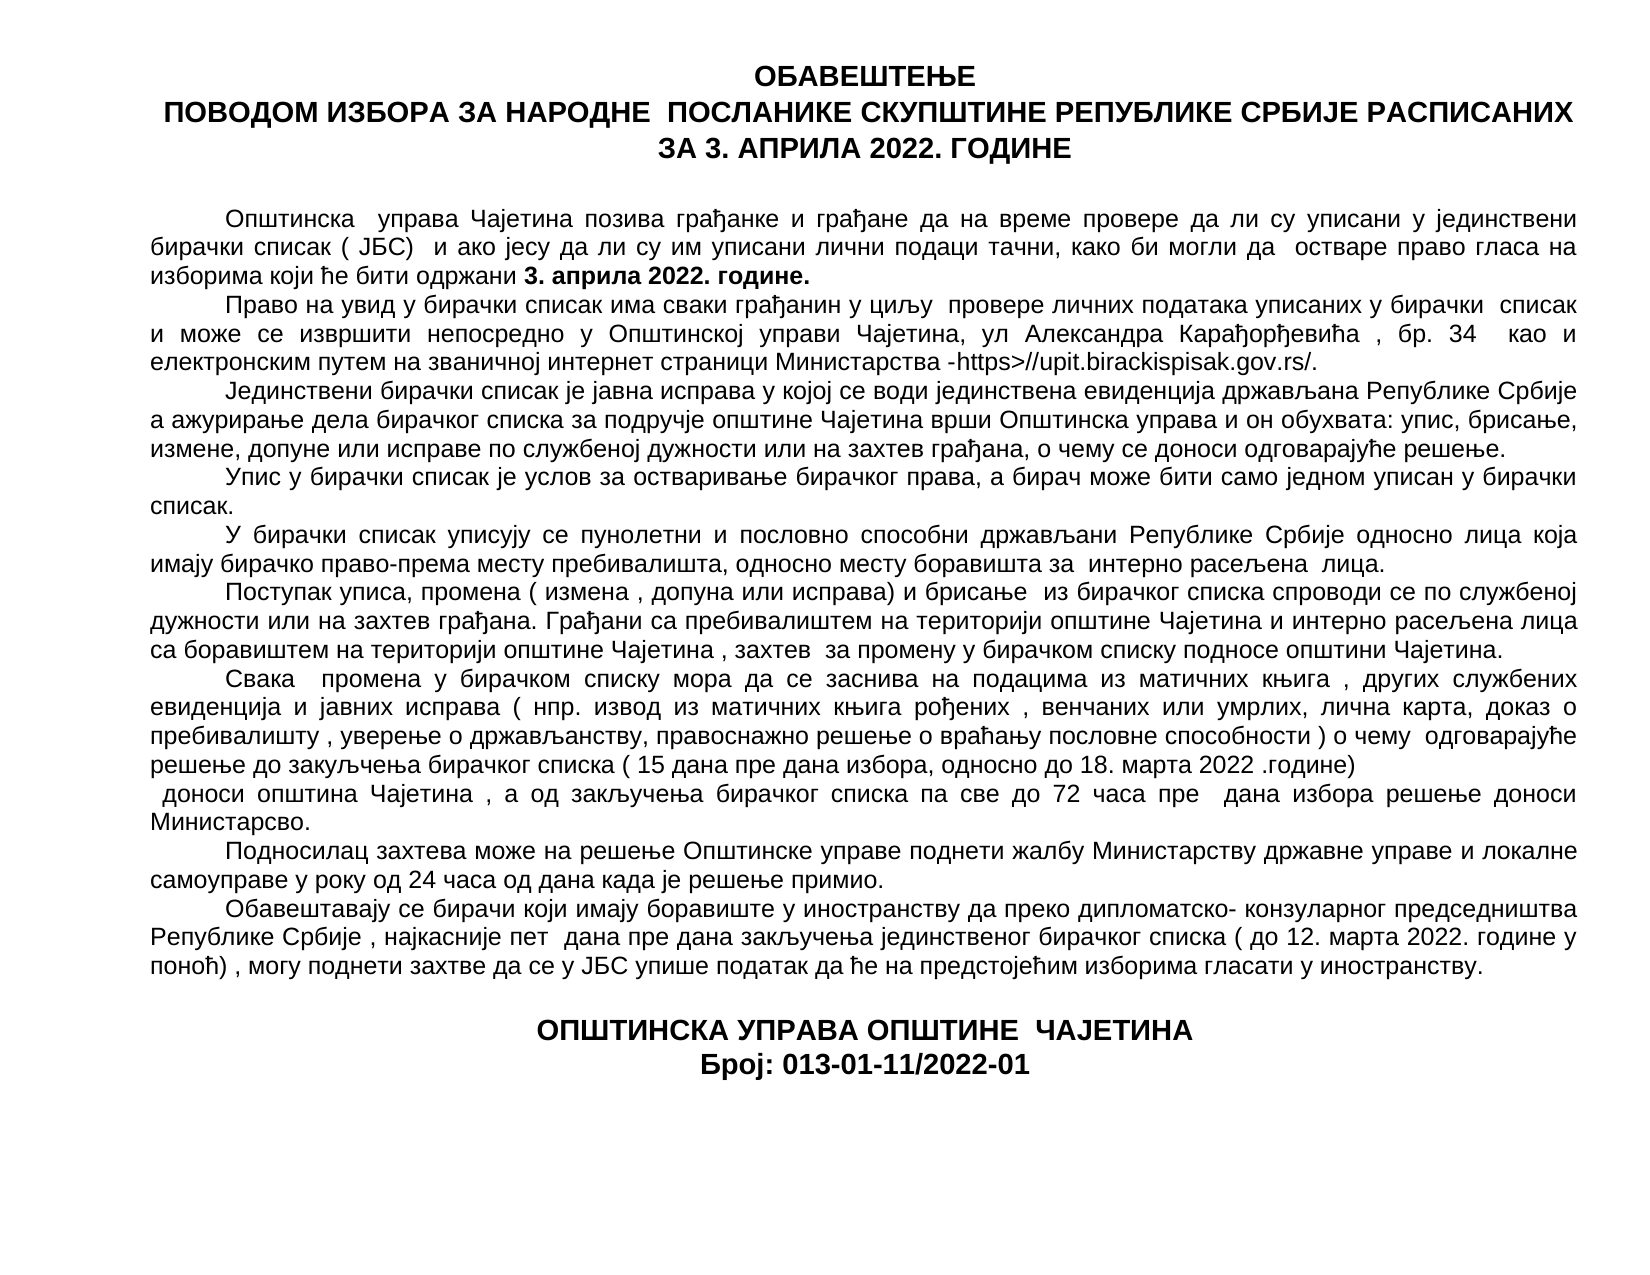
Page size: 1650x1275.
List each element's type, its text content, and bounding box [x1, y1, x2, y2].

text Обавештавају се бирачи који имају боравиште у иностранству да преко дипломатско- конзуларног председништва Републике Србије , најкасније пет дана пре дана закључења јединственог бирачког списка ( до 12. марта 2022. године у поноћ) , могу поднети захтве да се у ЈБС упише податак да ће на предстојећим изборима гласати у иностранству. [150, 894, 1580, 980]
text Општинска управа Чајетина позива грађанке и грађане да на време провере да ли су уписани у јединствени бирачки списак ( ЈБС) и ако јесу да ли су им уписани лични подаци тачни, како би могли да остваре право гласа на изборима који ће бити одржани 3. априла 2022. године. [150, 204, 1580, 290]
text У бирачки списак уписују се пунолетни и пословно способни држављани Републике Србије односно лица која имају бирачко право-према месту пребивалишта, односно месту боравишта за интерно расељена лица. [150, 520, 1580, 577]
text Поступак уписа, промена ( измена , допуна или исправа) и брисање из бирачког списка спроводи се по службеној дужности или на захтев грађана. Грађани са пребивалиштем на територији општине Чајетина и интерно расељена лица са боравиштем на територији општине Чајетина , захтев за промену у бирачком списку подносе општини Чајетина. [150, 577, 1580, 664]
text Право на увид у бирачки списак има сваки грађанин у циљу провере личних података уписаних у бирачки списак и може се извршити непосредно у Општинској управи Чајетина, ул Александра Карађорђевића , бр. 34 као и електронским путем на званичној интернет страници Министарства -https>//upit.birackispisak.gov.rs/. [150, 290, 1580, 376]
text доноси општина Чајетина , а од закључења бирачког списка па све до 72 часа пре дана избора решење доноси Министарсво. [150, 779, 1580, 836]
text Упис у бирачки списак је услов за остваривање бирачког права, а бирач може бити само једном уписан у бирачки списак. [150, 462, 1580, 520]
text ПОВОДОМ ИЗБОРА ЗА НАРОДНЕ ПОСЛАНИКЕ СКУПШТИНЕ РЕПУБЛИКЕ СРБИЈЕ РАСПИСАНИХ ЗА 3. АПРИЛА 2022. ГОДИНЕ [150, 95, 1580, 165]
text Јединствени бирачки списак је јавна исправа у којој се води јединствена евиденција држављана Републике Србије а ажурирање дела бирачког списка за подручје општине Чајетина врши Општинска управа и он обухвата: упис, брисање, измене, допуне или исправе по службеној дужности или на захтев грађана, о чему се доноси одговарајуће решење. [150, 376, 1580, 462]
text Свака промена у бирачком списку мора да се заснива на подацима из матичних књига , других службених евиденција и јавних исправа ( нпр. извод из матичних књига рођених , венчаних или умрлих, лична карта, доказ о пребивалишту , уверење о држављанству, правоснажно решење о враћању пословне способности ) о чему одговарајуће решење до закуљчења бирачког списка ( 15 дана пре дана избора, односно до 18. марта 2022 .године) [150, 664, 1580, 779]
text ОПШТИНСКА УПРАВА ОПШТИНЕ ЧАЈЕТИНА [150, 1013, 1580, 1047]
text Подносилац захтева може на решење Општинске управе поднети жалбу Министарству државне управе и локалне самоуправе у року од 24 часа од дана када је решење примио. [150, 836, 1580, 894]
text Број: 013-01-11/2022-01 [150, 1047, 1580, 1081]
text ОБАВЕШТЕЊЕ [150, 59, 1580, 93]
